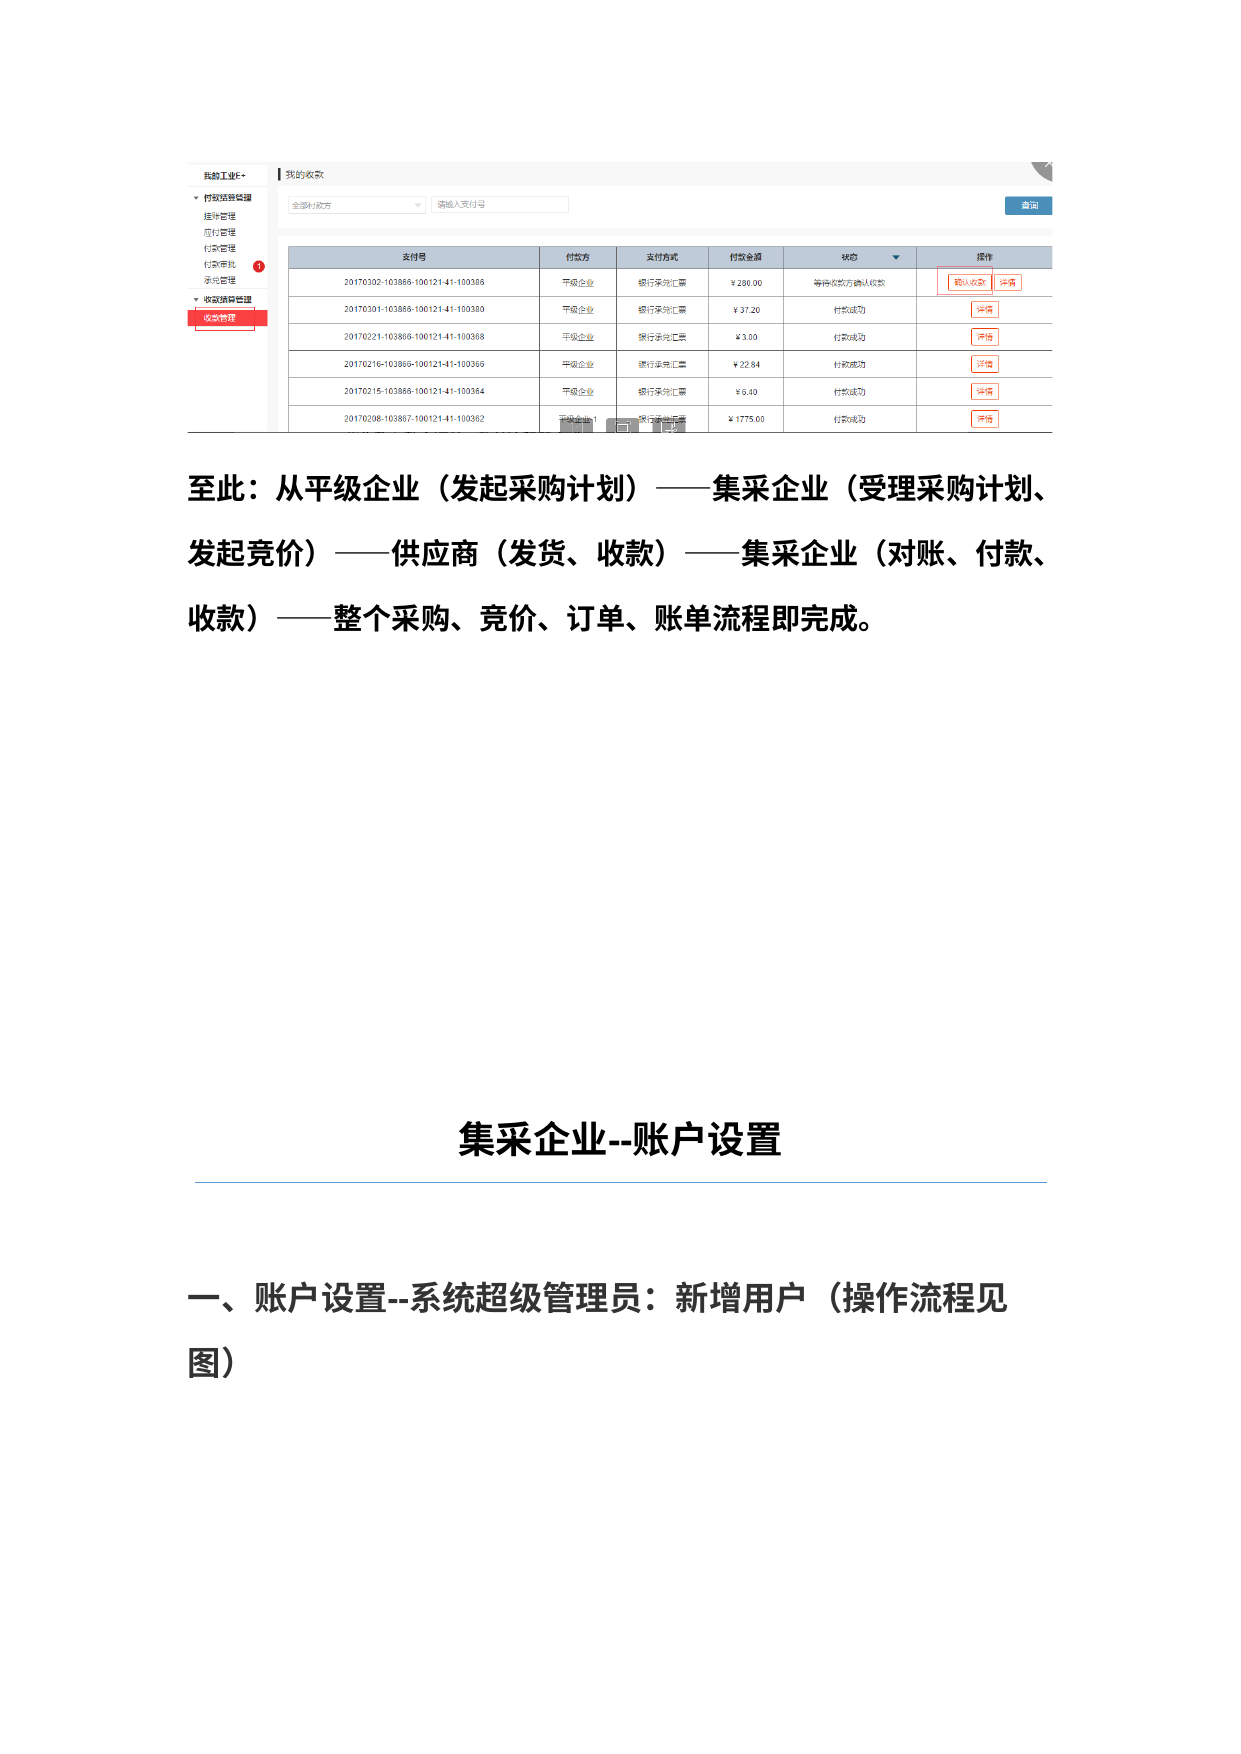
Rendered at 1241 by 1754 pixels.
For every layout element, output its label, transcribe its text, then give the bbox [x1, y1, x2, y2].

picture [187, 162, 1053, 433]
text 集采企业--账户设置 [187, 1104, 1053, 1169]
text 至此：从平级企业（发起采购计划）——集采企业（受理采购计划、发起竞价）——供应商（发货、收款）——集采企业（对账、付款、收款）——整个采购、竞价、订单、账单流程即完成。 [187, 454, 1053, 649]
list 一、账户设置--系统超级管理员：新增用户（操作流程见图） [187, 1264, 1053, 1394]
